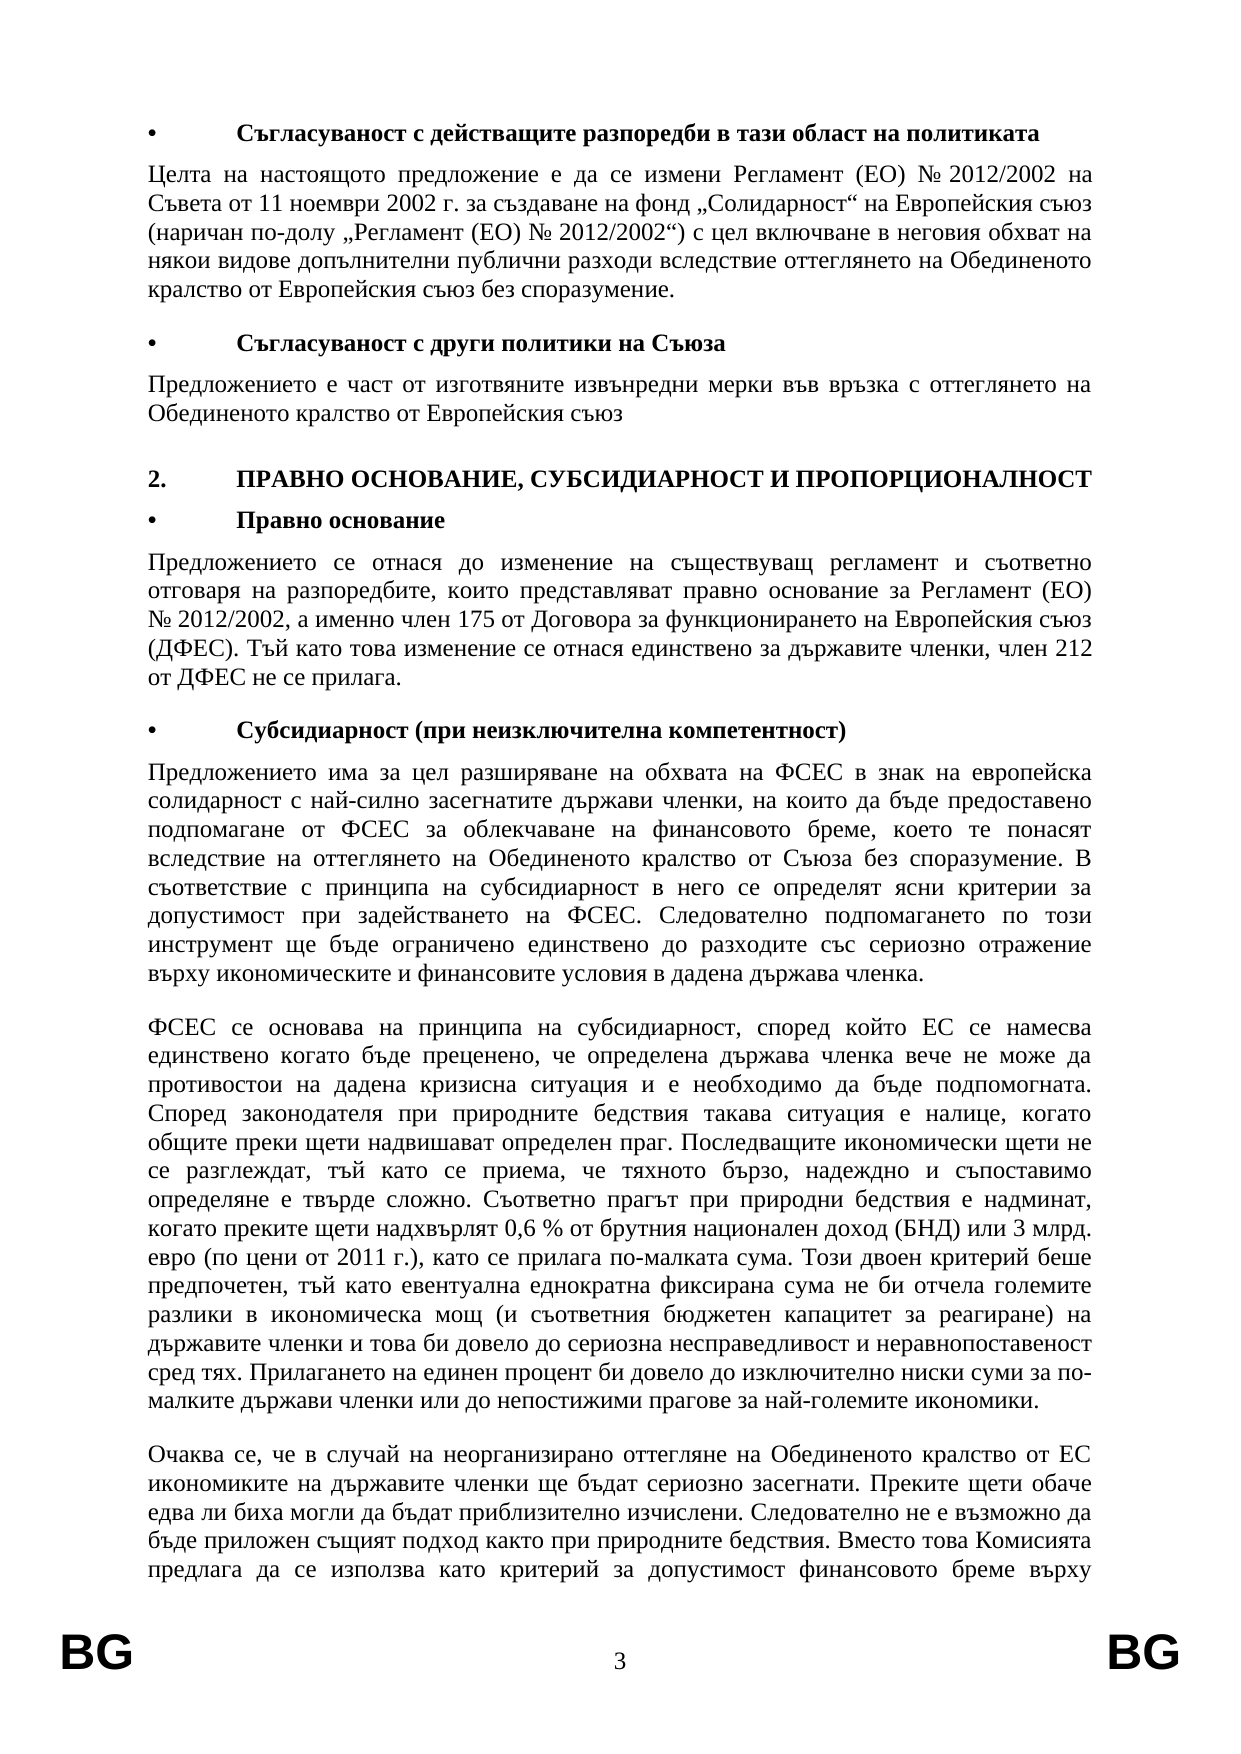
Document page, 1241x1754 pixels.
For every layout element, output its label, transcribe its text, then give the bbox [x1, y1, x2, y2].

text Предложението е част от изготвяните извънредни мерки във връзка с оттеглянето на Обединеното кралство от Европейския съюз [148, 369, 1093, 427]
text Целта на настоящото предложение е да се измени Регламент (ЕО) № 2012/2002 на Съвета от 11 ноември 2002 г. за създаване на фонд „Солидарност“ на Европейския съюз (наричан по-долу „Регламент (ЕО) № 2012/2002“) с цел включване в неговия обхват на някои видове допълнителни публични разходи вследствие оттеглянето на Обединеното кралство от Европейския съюз без споразумение. [148, 159, 1093, 303]
text ФСЕС се основава на принципа на субсидиарност, според който ЕС се намесва единствено когато бъде преценено, че определена държава членка вече не може да противостои на дадена кризисна ситуация и е необходимо да бъде подпомогната. Според законодателя при природните бедствия такава ситуация е налице, когато общите преки щети надвишават определен праг. Последващите икономически щети не се разглеждат, тъй като се приема, че тяхното бързо, надеждно и съпоставимо определяне е твърде сложно. Съответно прагът при природни бедствия е надминат, когато преките щети надхвърлят 0,6 % от брутния национален доход (БНД) или 3 млрд. евро (по цени от 2011 г.), като се прилага по-малката сума. Този двоен критерий беше предпочетен, тъй като евентуална еднократна фиксирана сума не би отчела големите разлики в икономическа мощ (и съответния бюджетен капацитет за реагиране) на държавите членки и това би довело до сериозна несправедливост и неравнопоставеност сред тях. Прилагането на единен процент би довело до изключително ниски суми за по-малките държави членки или до непостижими прагове за най-големите икономики. [148, 1012, 1093, 1414]
text Предложението има за цел разширяване на обхвата на ФСЕС в знак на европейска солидарност с най-силно засегнатите държави членки, на които да бъде предоставено подпомагане от ФСЕС за облекчаване на финансовото бреме, което те понасят вследствие на оттеглянето на Обединеното кралство от Съюза без споразумение. В съответствие с принципа на субсидиарност в него се определят ясни критерии за допустимост при задействането на ФСЕС. Следователно подпомагането по този инструмент ще бъде ограничено единствено до разходите със сериозно отражение върху икономическите и финансовите условия в дадена държава членка. [148, 757, 1093, 987]
text Предложението се отнася до изменение на съществуващ регламент и съответно отговаря на разпоредбите, които представляват правно основание за Регламент (ЕО) № 2012/2002, а именно член 175 от Договора за функционирането на Европейския съюз (ДФЕС). Тъй като това изменение се отнася единствено за държавите членки, член 212 от ДФЕС не се прилага. [148, 547, 1093, 691]
subtitle • Субсидиарност (при неизключителна компетентност) [148, 716, 1093, 744]
subtitle • Съгласуваност с други политики на Съюза [148, 328, 1093, 357]
subtitle • Съгласуваност с действащите разпоредби в тази област на политиката [148, 118, 1093, 147]
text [148, 1439, 1093, 1583]
subtitle • Правно основание [148, 506, 1093, 534]
subtitle 2. ПРАВНО ОСНОВАНИЕ, СУБСИДИАРНОСТ И ПРОПОРЦИОНАЛНОСТ [148, 464, 1093, 493]
